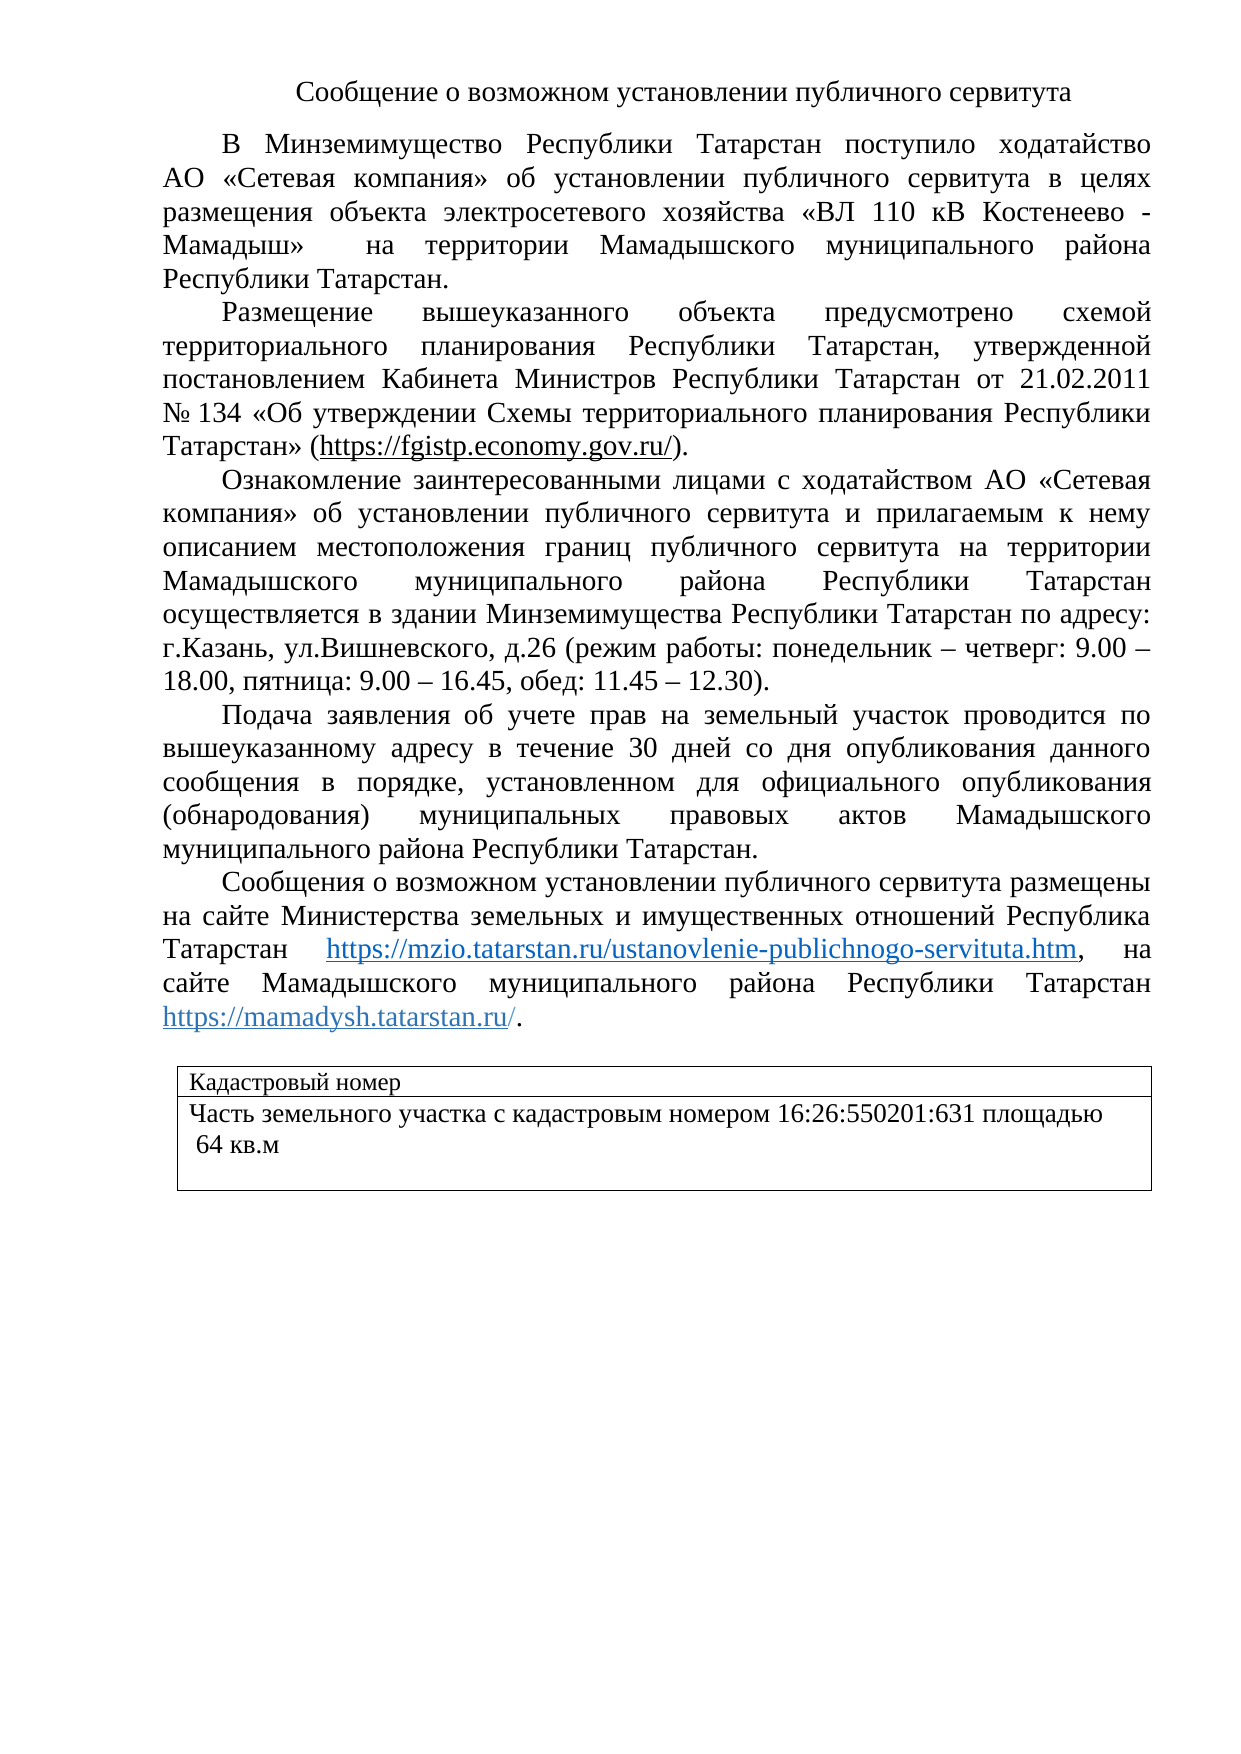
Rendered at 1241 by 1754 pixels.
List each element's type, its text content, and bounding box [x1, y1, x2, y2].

text Размещение вышеуказанного объекта предусмотрено схемой территориального планирования Республики Татарстан, утвержденной постановлением Кабинета Министров Республики Татарстан от 21.02.2011 № 134 «Об утверждении Схемы территориального планирования Республики Татарстан» (https://fgistp.economy.gov.ru/). [162, 294, 1152, 462]
table_header Кадастровый номер [178, 1067, 1151, 1096]
text В Минземимущество Республики Татарстан поступило ходатайство АО «Сетевая компания» об установлении публичного сервитута в целях размещения объекта электросетевого хозяйства «ВЛ 110 кВ Костенеево - Мамадыш» на территории Мамадышского муниципального района Республики Татарстан. [162, 127, 1152, 294]
text Сообщение о возможном установлении публичного сервитута [177, 74, 1152, 107]
text Ознакомление заинтересованными лицами с ходатайством АО «Сетевая компания» об установлении публичного сервитута и прилагаемым к нему описанием местоположения границ публичного сервитута на территории Мамадышского муниципального района Республики Татарстан осуществляется в здании Минземимущества Республики Татарстан по адресу: г.Казань, ул.Вишневского, д.26 (режим работы: понедельник – четверг: 9.00 – 18.00, пятница: 9.00 – 16.45, обед: 11.45 – 12.30). [162, 462, 1152, 697]
table_cell Часть земельного участка с кадастровым номером 16:26:550201:631 площадью 64 кв.м [178, 1097, 1151, 1190]
text Сообщения о возможном установлении публичного сервитута размещены на сайте Министерства земельных и имущественных отношений Республика Татарстан https://mzio.tatarstan.ru/ustanovlenie-publichnogo-servituta.htm, на сайте Мамадышского муниципального района Республики Татарстан https://mamadysh.tatarstan.ru/. [162, 864, 1152, 1032]
text Подача заявления об учете прав на земельный участок проводится по вышеуказанному адресу в течение 30 дней со дня опубликования данного сообщения в порядке, установленном для официального опубликования (обнародования) муниципальных правовых актов Мамадышского муниципального района Республики Татарстан. [162, 697, 1152, 864]
